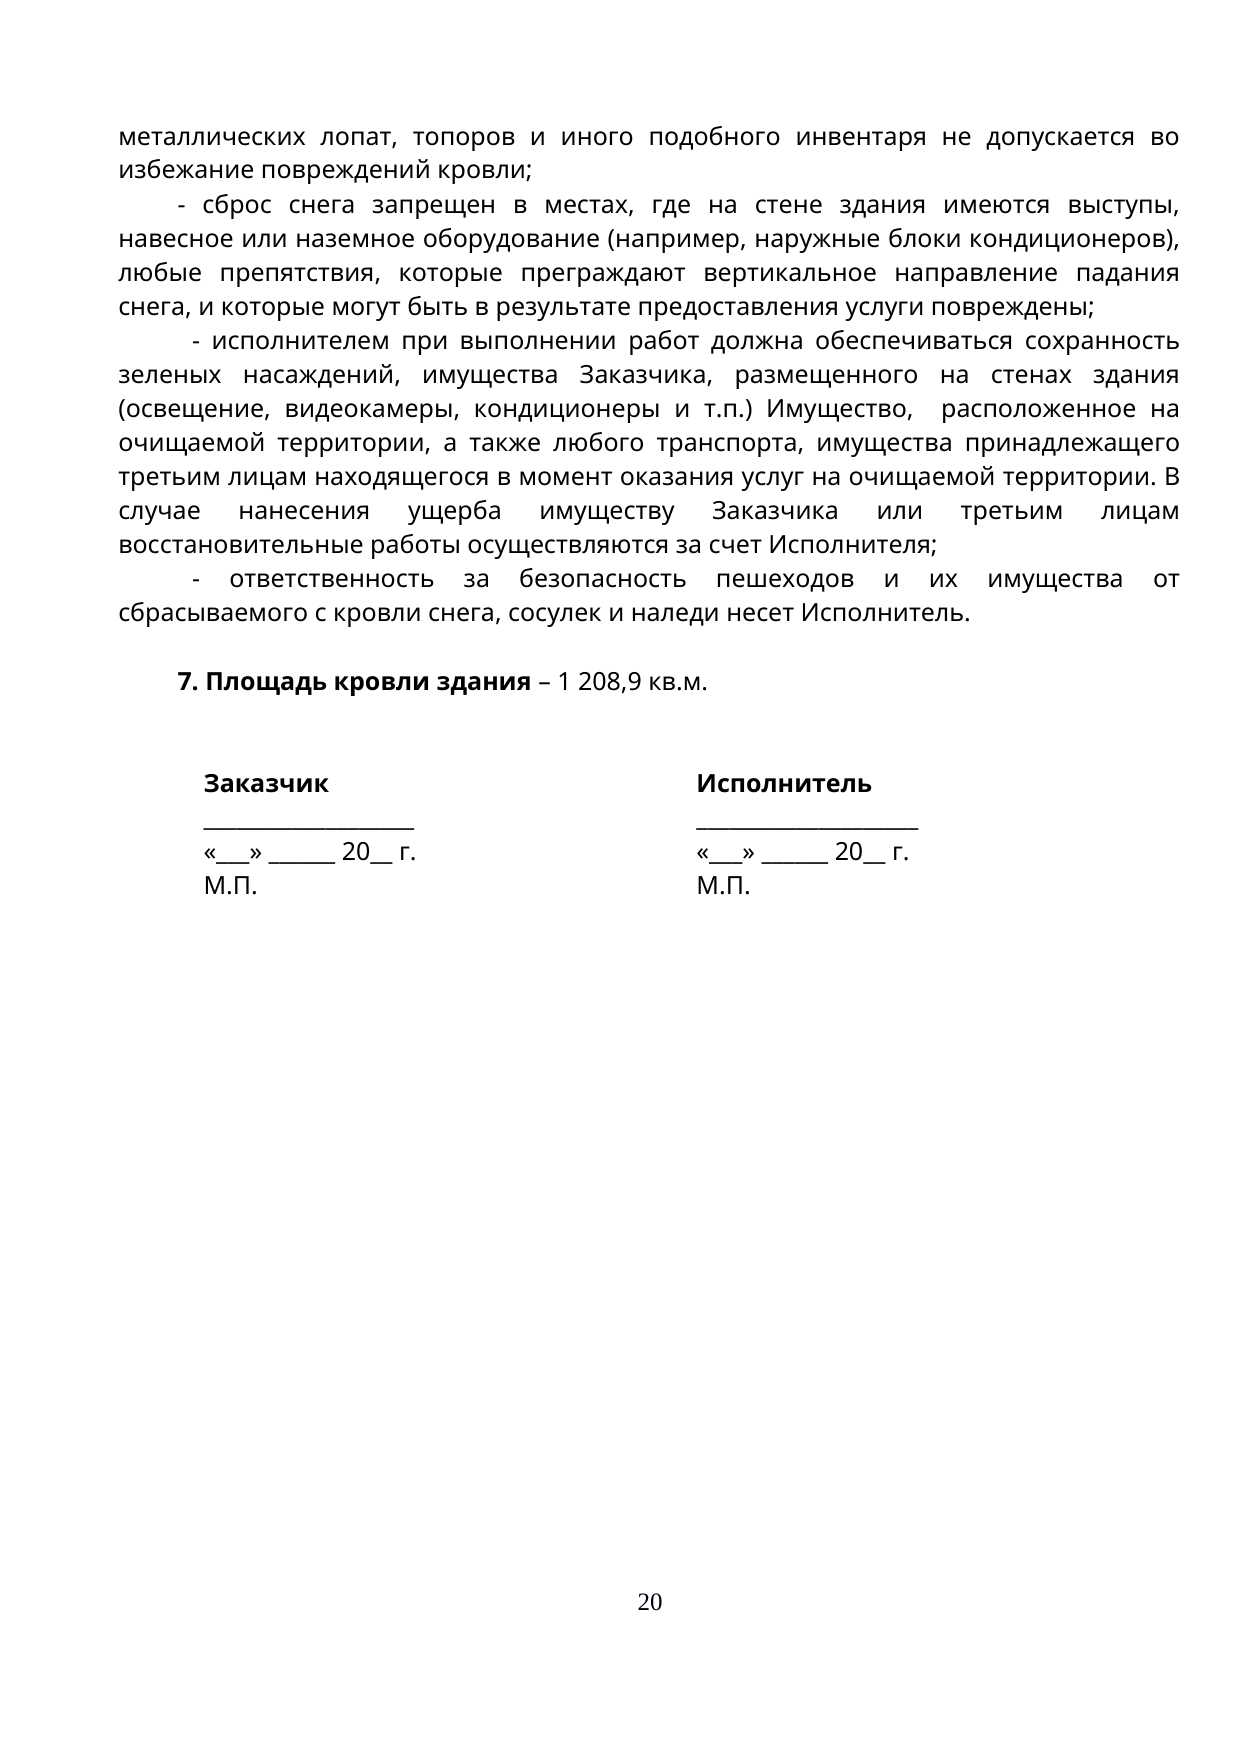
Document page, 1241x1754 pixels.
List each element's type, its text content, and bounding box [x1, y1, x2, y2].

table_header Заказчик ___________________ «___» ______ 20__ г. М.П. [118, 765, 611, 902]
text - ответственность за безопасность пешеходов и их имущества от сбрасываемого с кровли снега, сосулек и наледи несет Исполнитель. [118, 561, 1181, 629]
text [118, 118, 1181, 186]
text - исполнителем при выполнении работ должна обеспечиваться сохранность зеленых насаждений, имущества Заказчика, размещенного на стенах здания (освещение, видеокамеры, кондиционеры и т.п.) Имущество, расположенное на очищаемой территории, а также любого транспорта, имущества принадлежащего третьим лицам находящегося в момент оказания услуг на очищаемой территории. В случае нанесения ущерба имуществу Заказчика или третьим лицам восстановительные работы осуществляются за счет Исполнителя; [118, 322, 1181, 561]
table_header Исполнитель ____________________ «___» ______ 20__ г. М.П. [611, 765, 1104, 902]
text - сброс снега запрещен в местах, где на стене здания имеются выступы, навесное или наземное оборудование (например, наружные блоки кондиционеров), любые препятствия, которые преграждают вертикальное направление падания снега, и которые могут быть в результате предоставления услуги повреждены; [118, 186, 1181, 322]
text 7. Площадь кровли здания – 1 208,9 кв.м. [118, 663, 1181, 697]
